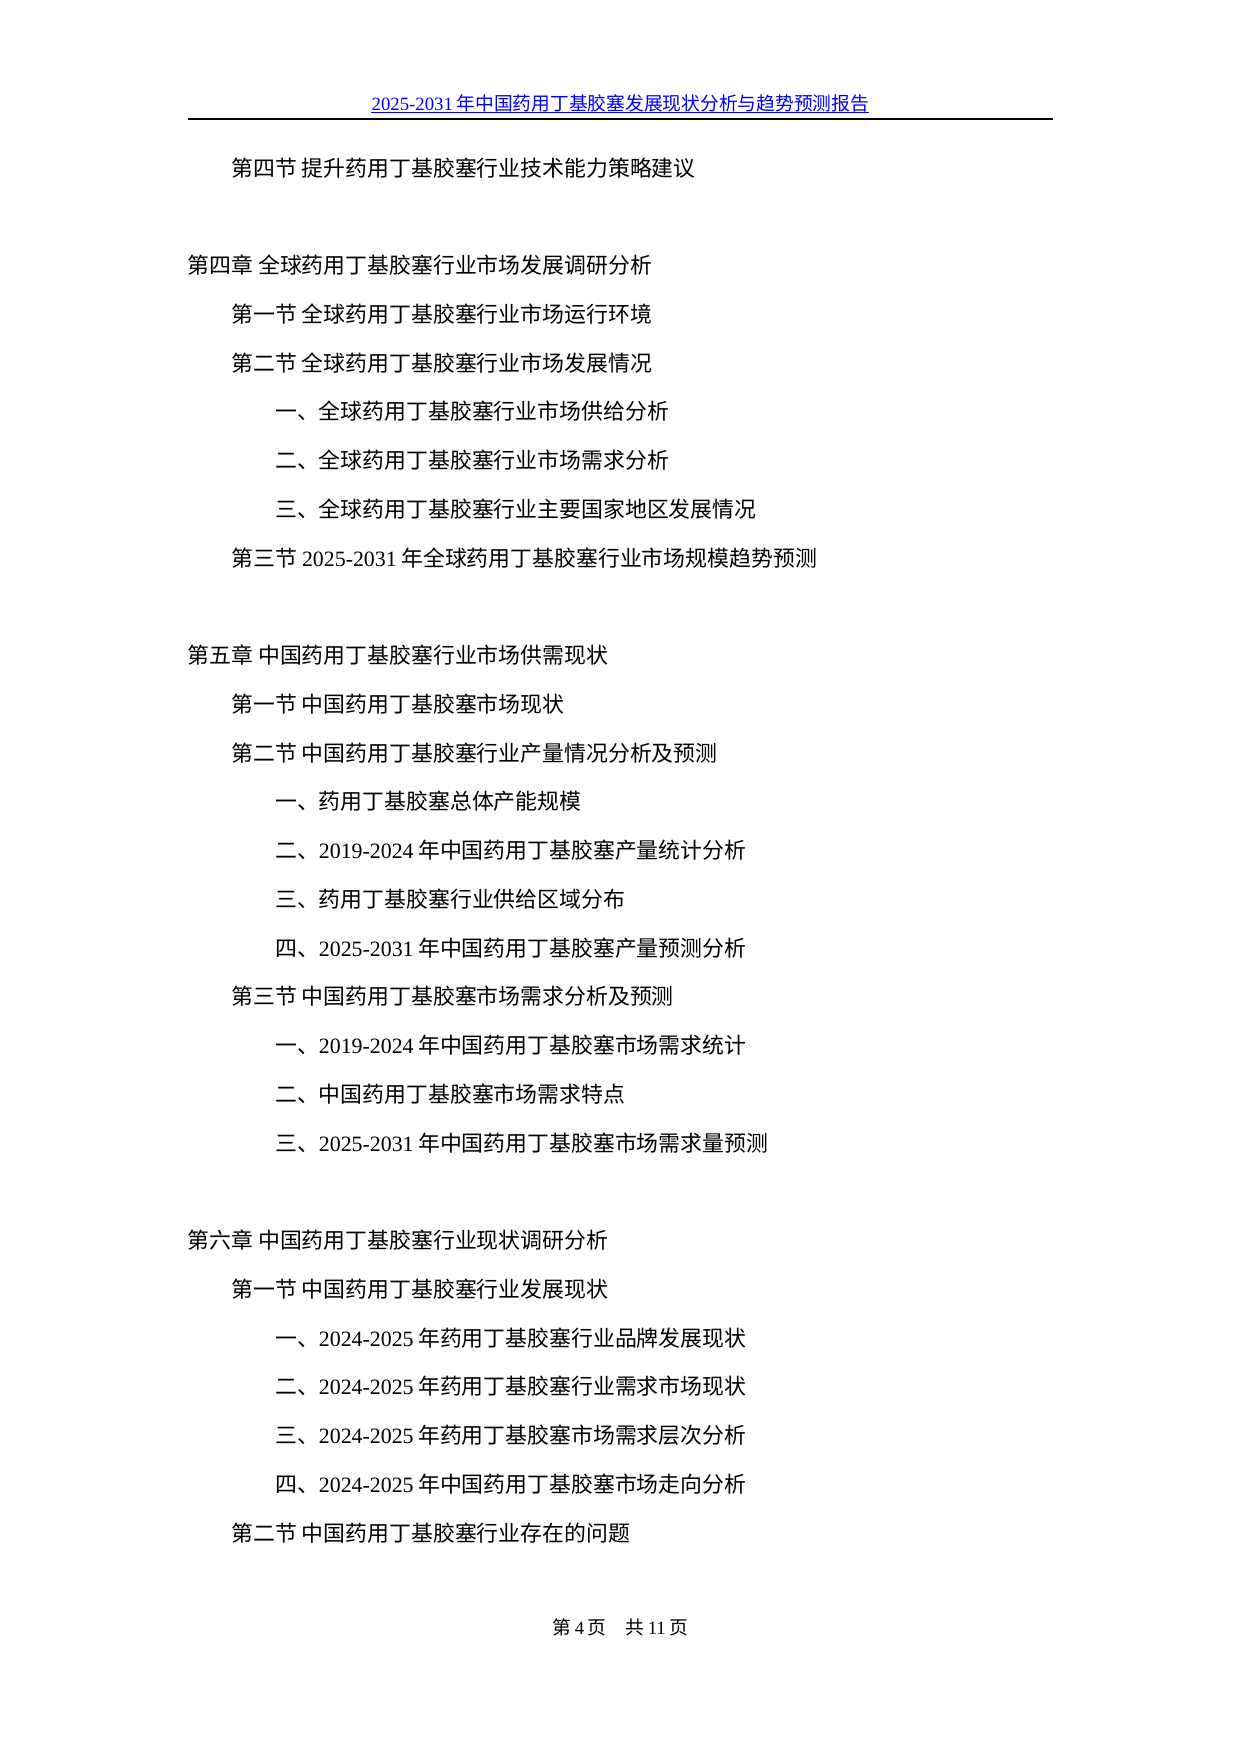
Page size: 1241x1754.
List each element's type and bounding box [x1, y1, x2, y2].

text [187, 150, 1053, 1548]
